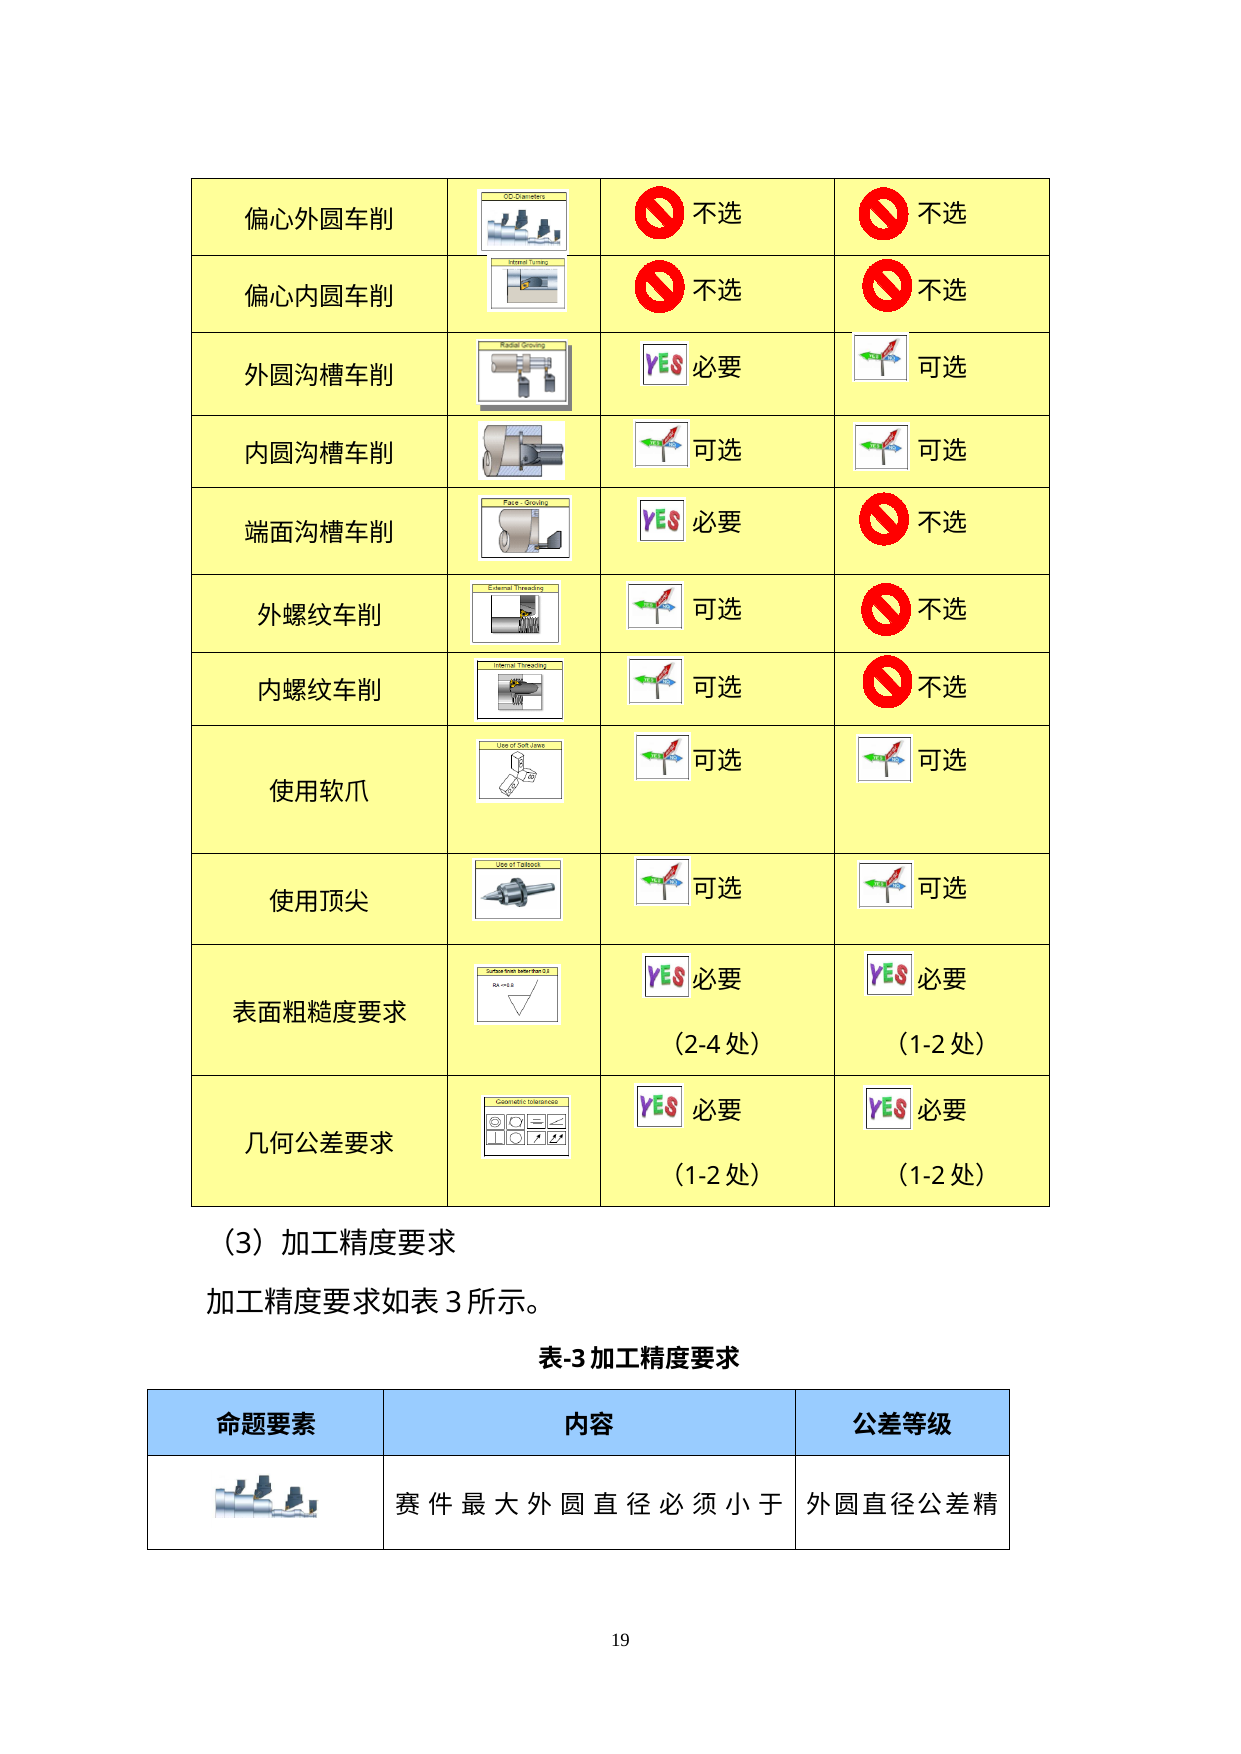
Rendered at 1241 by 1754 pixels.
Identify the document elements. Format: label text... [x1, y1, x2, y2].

table_cell [448, 179, 600, 255]
table_cell 外圆沟槽车削 [192, 333, 447, 415]
table_cell [448, 726, 600, 853]
table_header 公差等级 [796, 1390, 1009, 1455]
table_cell 赛件最大外圆直径必须小于Φ80mm [384, 1456, 795, 1549]
table_cell 不选 [601, 179, 834, 255]
picture [626, 581, 684, 630]
table_cell [448, 333, 600, 415]
picture [472, 858, 563, 921]
table_cell 可选 [601, 416, 834, 487]
table_cell [448, 256, 600, 332]
table_cell 可选 [601, 575, 834, 652]
table_header 命题要素 [148, 1390, 383, 1455]
picture [211, 1470, 321, 1528]
picture [634, 856, 691, 906]
table_cell 端面沟槽车削 [192, 488, 447, 574]
table_cell 可选 [835, 333, 1049, 415]
table_cell 使用顶尖 [192, 854, 447, 944]
table_cell 偏心外圆车削 [192, 179, 447, 255]
picture [853, 422, 910, 471]
table_cell 可选 [835, 726, 1049, 853]
table_cell 内圆沟槽车削 [192, 416, 447, 487]
picture [634, 1083, 684, 1128]
picture [478, 495, 572, 561]
table_cell 外螺纹车削 [192, 575, 447, 652]
picture [642, 953, 691, 998]
picture [640, 341, 689, 386]
picture [627, 656, 684, 705]
picture [864, 951, 914, 996]
picture [857, 860, 914, 909]
picture [470, 580, 561, 645]
text （3）加工精度要求 [148, 1207, 1092, 1266]
picture [481, 1095, 571, 1159]
picture [856, 734, 913, 783]
table_cell 偏心内圆车削 [192, 256, 447, 332]
picture [863, 1085, 913, 1130]
table_cell 不选 [835, 488, 1049, 574]
table_cell 内螺纹车削 [192, 653, 447, 725]
picture [474, 658, 564, 722]
picture [478, 421, 565, 480]
table_cell 必要 [601, 488, 834, 574]
table_cell 不选 [601, 256, 834, 332]
picture [477, 189, 569, 312]
text 加工精度要求如表3所示。 [148, 1266, 1092, 1324]
table_cell [448, 488, 600, 574]
table_cell [448, 575, 600, 652]
table_header 内容 [384, 1390, 795, 1455]
table_cell 必要 （2-4处） [601, 945, 834, 1075]
picture [852, 332, 909, 382]
picture [633, 419, 690, 468]
table_cell 可选 [601, 854, 834, 944]
table_cell 必要 [601, 333, 834, 415]
picture [634, 732, 691, 781]
table_cell 使用软爪 [192, 726, 447, 853]
table_cell 必要 （1-2处） [835, 1076, 1049, 1206]
table_cell 可选 [835, 854, 1049, 944]
table_cell 不选 [835, 179, 1049, 255]
picture [637, 497, 686, 542]
table_cell 不选 [835, 256, 1049, 332]
table_cell 外圆直径公差精度等级≥IT6 [796, 1456, 1009, 1549]
table_cell 必要 （1-2处） [835, 945, 1049, 1075]
table_cell 可选 [601, 653, 834, 725]
table_cell [448, 854, 600, 944]
table_cell [448, 945, 600, 1075]
table_cell 不选 [835, 575, 1049, 652]
table_cell 不选 [835, 653, 1049, 725]
table_cell [148, 1456, 383, 1549]
table_cell 表面粗糙度要求 [192, 945, 447, 1075]
table_cell [448, 416, 600, 487]
table_cell 可选 [601, 726, 834, 853]
table_cell 必要 （1-2处） [601, 1076, 834, 1206]
picture [474, 964, 561, 1025]
text 表-3加工精度要求 [148, 1324, 1092, 1389]
table_cell [448, 653, 600, 725]
table_cell 几何公差要求 [192, 1076, 447, 1206]
picture [475, 339, 572, 411]
table_cell [448, 1076, 600, 1206]
picture [476, 739, 564, 803]
